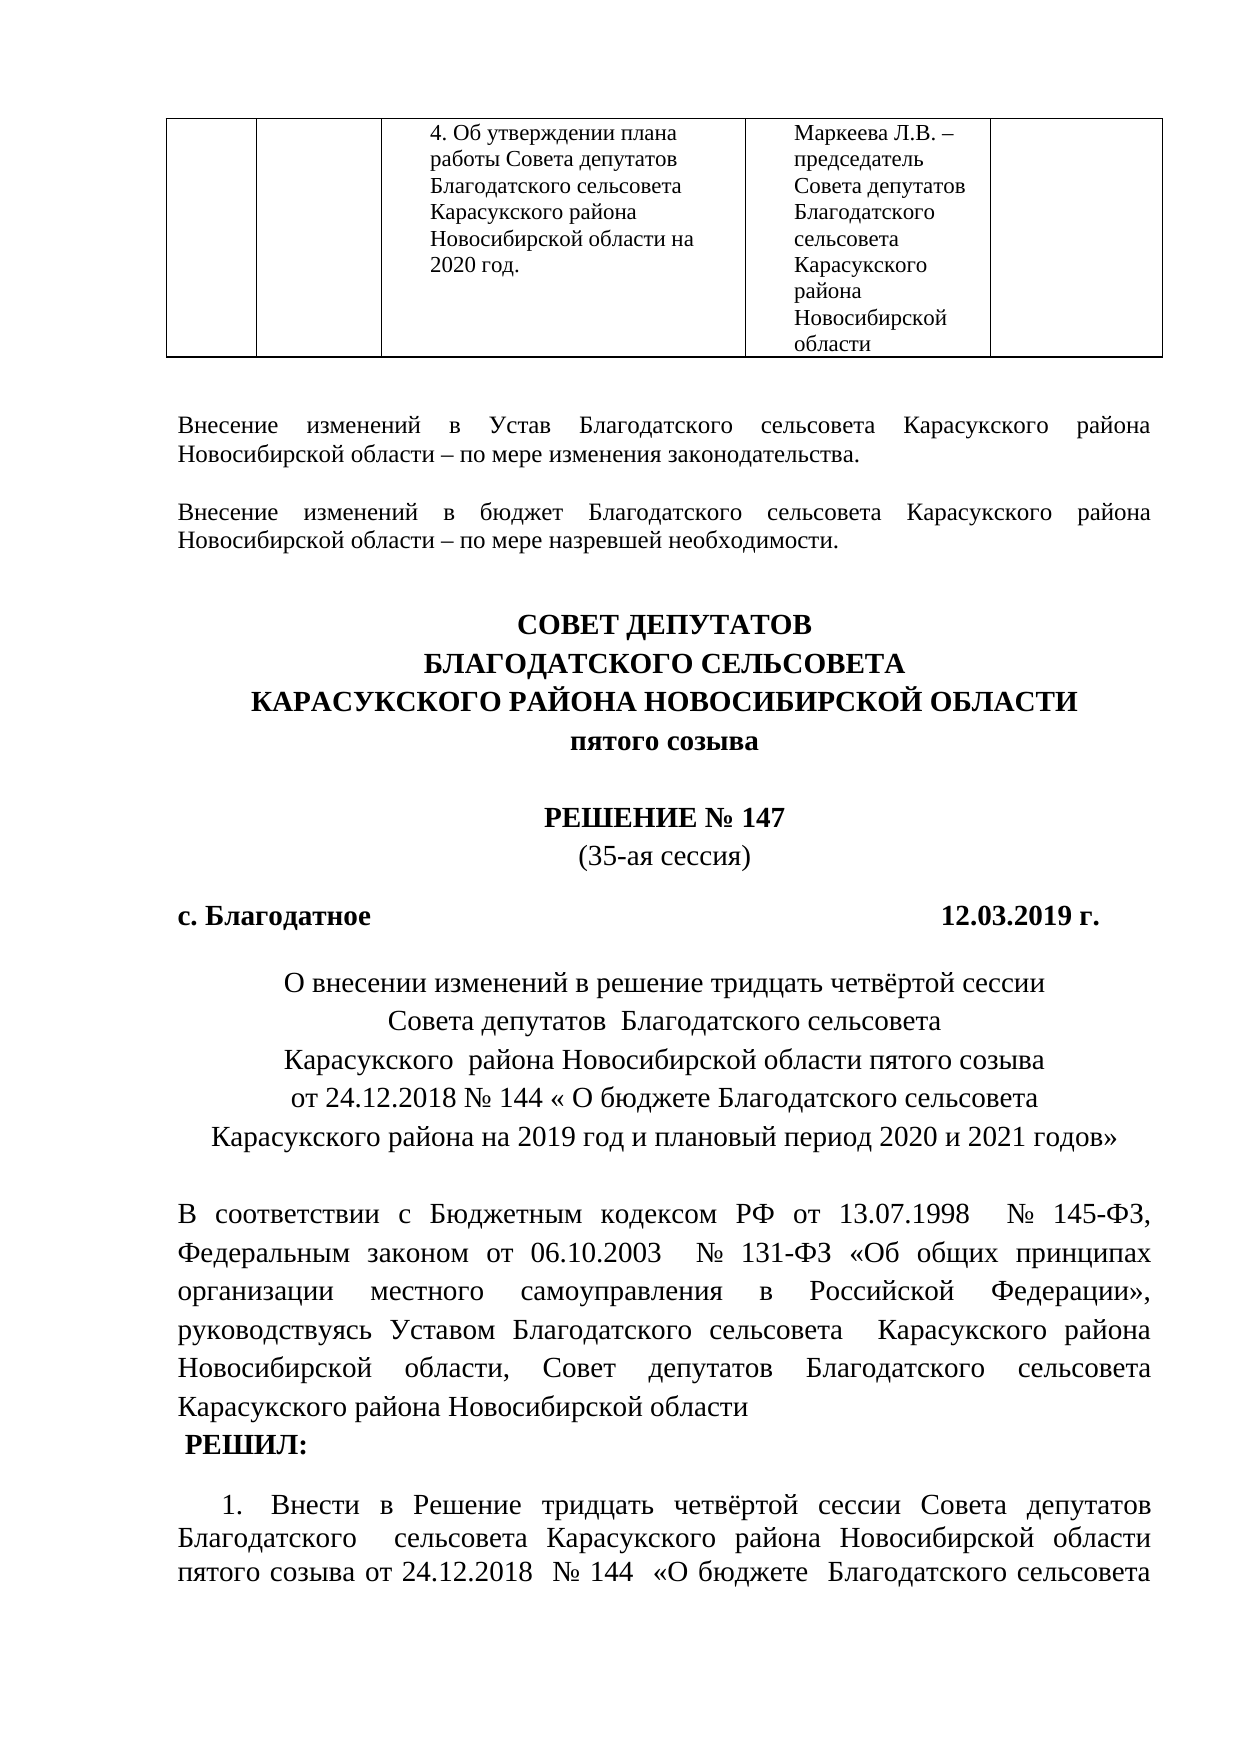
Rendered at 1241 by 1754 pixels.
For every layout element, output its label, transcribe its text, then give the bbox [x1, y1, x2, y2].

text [177, 1487, 1152, 1587]
text КАРАСУКСКОГО РАЙОНА НОВОСИБИРСКОЙ ОБЛАСТИ пятого созыва [177, 684, 1152, 756]
title с. Благодатное 12.03.2019 г. [177, 898, 1152, 931]
text Внесение изменений в бюджет Благодатского сельсовета Карасукского района Новосибирской области – по мере назревшей необходимости. [177, 497, 1152, 554]
text СОВЕТ ДЕПУТАТОВ [177, 607, 1152, 641]
text О внесении изменений в решение тридцать четвёртой сессии [177, 965, 1152, 998]
text от 24.12.2018 № 144 « О бюджете Благодатского сельсовета [177, 1081, 1152, 1114]
table_cell 4. Об утверждении плана работы Совета депутатов Благодатского сельсовета Карасукского района Новосибирской области на 2020 год. [382, 119, 745, 356]
text РЕШЕНИЕ № 147 [177, 800, 1152, 833]
text Совета депутатов Благодатского сельсовета [177, 1003, 1152, 1037]
text В соответствии с Бюджетным кодексом РФ от 13.07.1998 № 145-ФЗ, Федеральным законом от 06.10.2003 № 131-ФЗ «Об общих принципах организации местного самоуправления в Российской Федерации», руководствуясь Уставом Благодатского сельсовета Карасукского района Новосибирской области, Совет депутатов Благодатского сельсовета Карасукского района Новосибирской области [177, 1196, 1152, 1422]
text Карасукского района на 2019 год и плановый период 2020 и 2021 годов» [177, 1119, 1152, 1153]
text (35-ая сессия) [177, 838, 1152, 872]
text Карасукского района Новосибирской области пятого созыва [177, 1042, 1152, 1076]
text Внесение изменений в Устав Благодатского сельсовета Карасукского района Новосибирской области – по мере изменения законодательства. [177, 410, 1152, 468]
table_cell Маркеева Л.В. – председатель Совета депутатов Благодатского сельсовета Карасукского района Новосибирской области [746, 119, 990, 356]
text РЕШИЛ: [177, 1427, 1152, 1461]
text БЛАГОДАТСКОГО СЕЛЬСОВЕТА [177, 646, 1152, 679]
